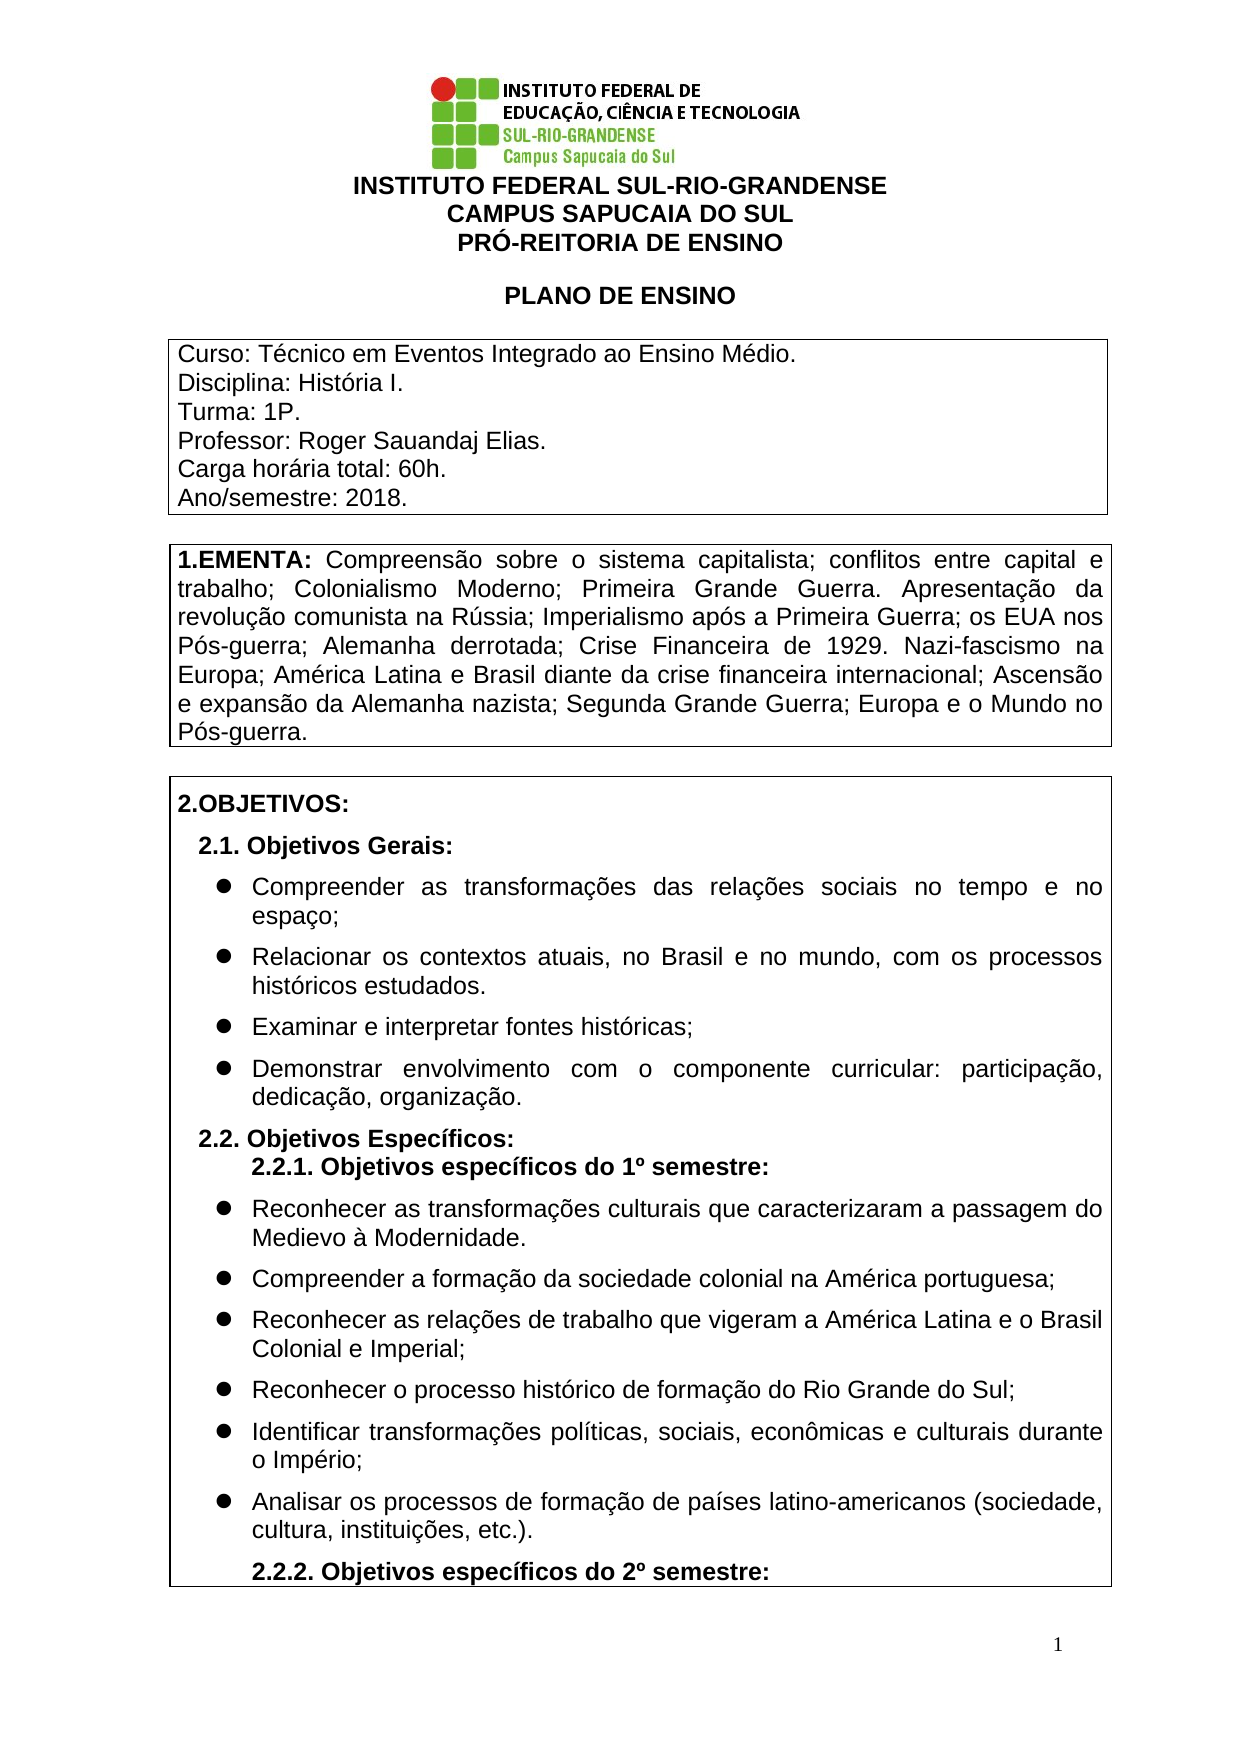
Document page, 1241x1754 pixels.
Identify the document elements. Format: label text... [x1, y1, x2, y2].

text PLANO DE ENSINO [177, 281, 1063, 310]
subtitle Professor: Roger Sauandaj Elias. [177, 426, 1063, 454]
subtitle Disciplina: História I. [177, 368, 1063, 397]
text Curso: Técnico em Eventos Integrado ao Ensino Médio. [169, 340, 1107, 368]
table_header 1.EMENTA: Compreensão sobre o sistema capitalista; conflitos entre capital e trabalho; Colonialismo Moderno; Primeira Grande Guerra. Apresentação da revolução comunista na Rússia; Imperialismo após a Primeira Guerra; os EUA nos Pós-guerra; Alemanha derrotada; Crise Financeira de 1929. Nazi-fascismo na Europa; América Latina e Brasil diante da crise financeira internacional; Ascensão e expansão da Alemanha nazista; Segunda Grande Guerra; Europa e o Mundo no Pós-guerra. [171, 545, 1111, 746]
text Ano/semestre: 2018. [169, 482, 1107, 514]
text Carga horária total: 60h. [177, 454, 1063, 482]
subtitle Turma: 1P. [177, 397, 1063, 426]
picture [426, 73, 814, 171]
